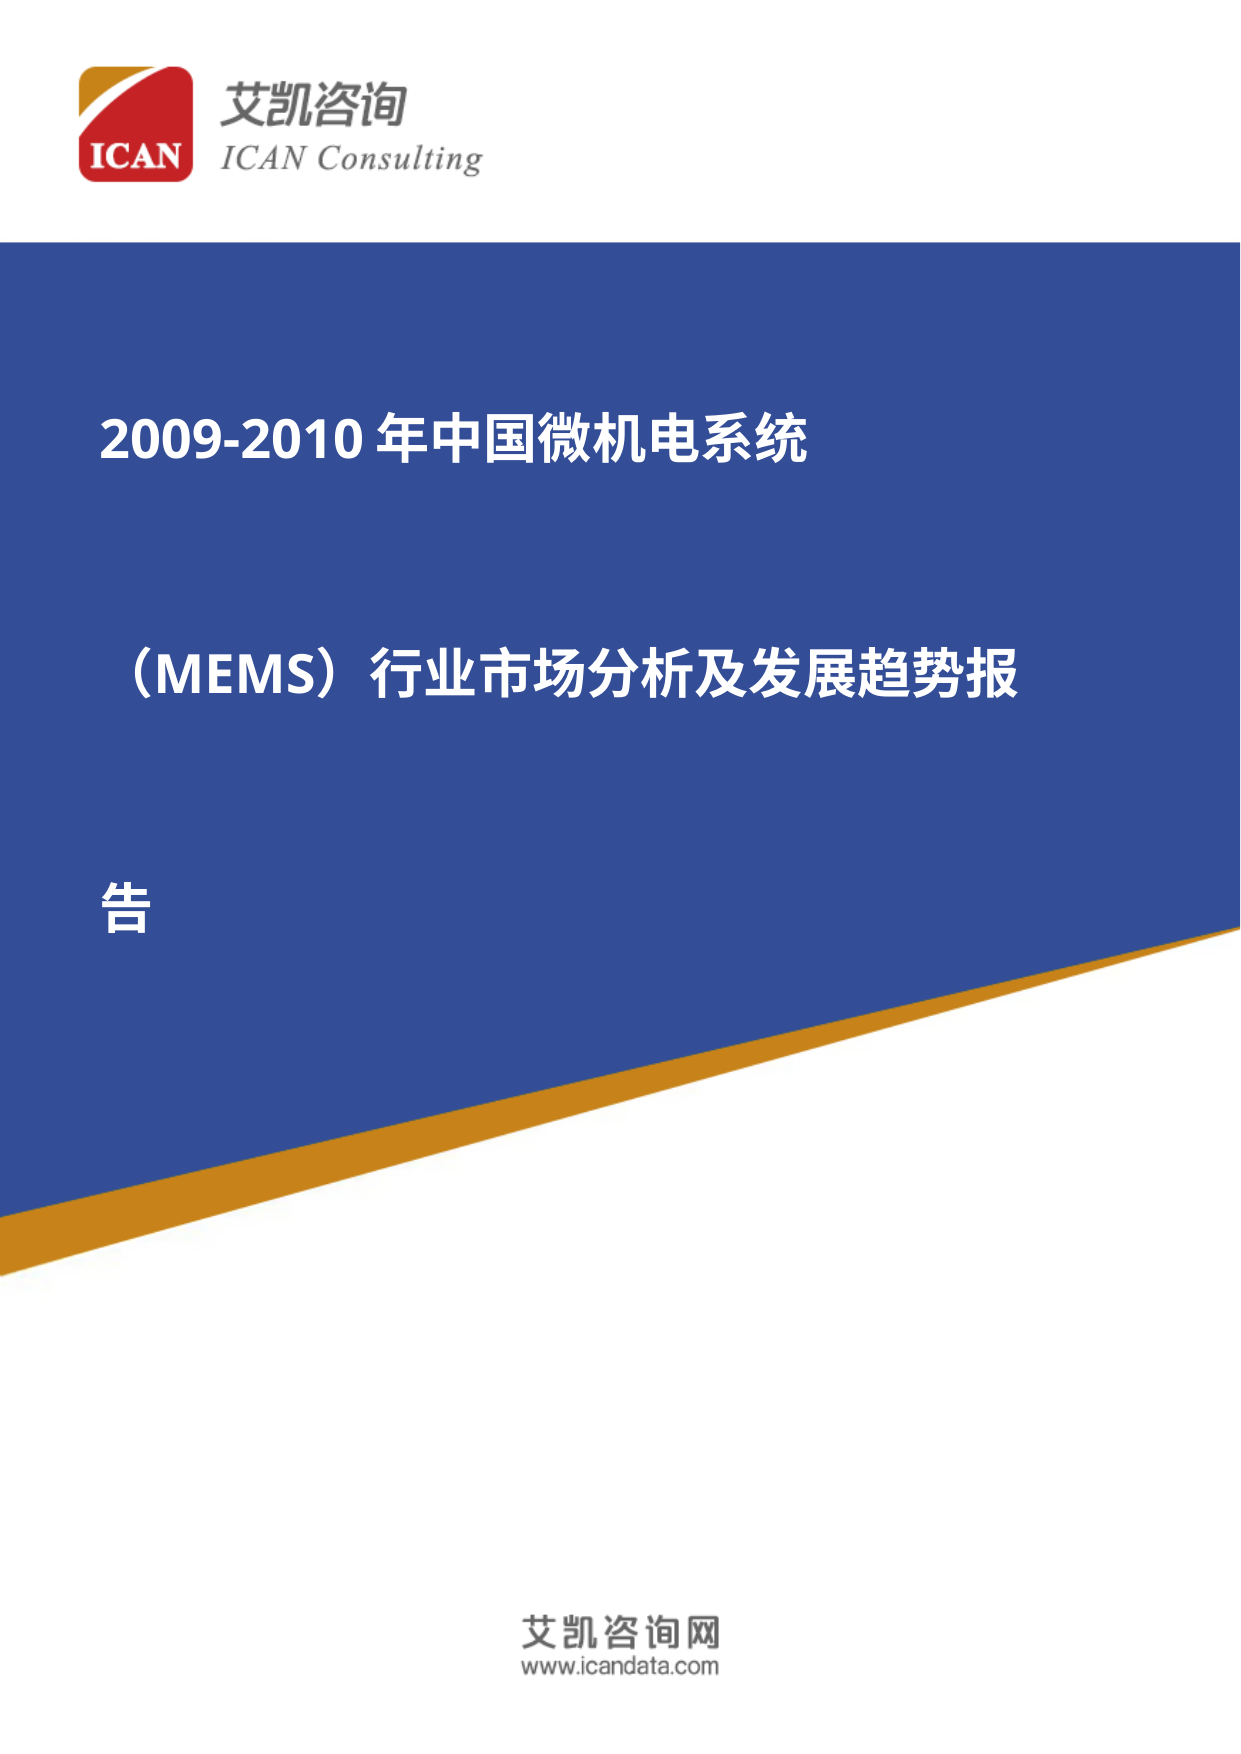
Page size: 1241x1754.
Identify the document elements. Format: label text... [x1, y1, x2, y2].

subtitle 2009-2010年中国微机电系统（MEMS）行业市场分析及发展趋势报告 [99, 386, 1053, 953]
picture [0, 5, 1241, 1754]
